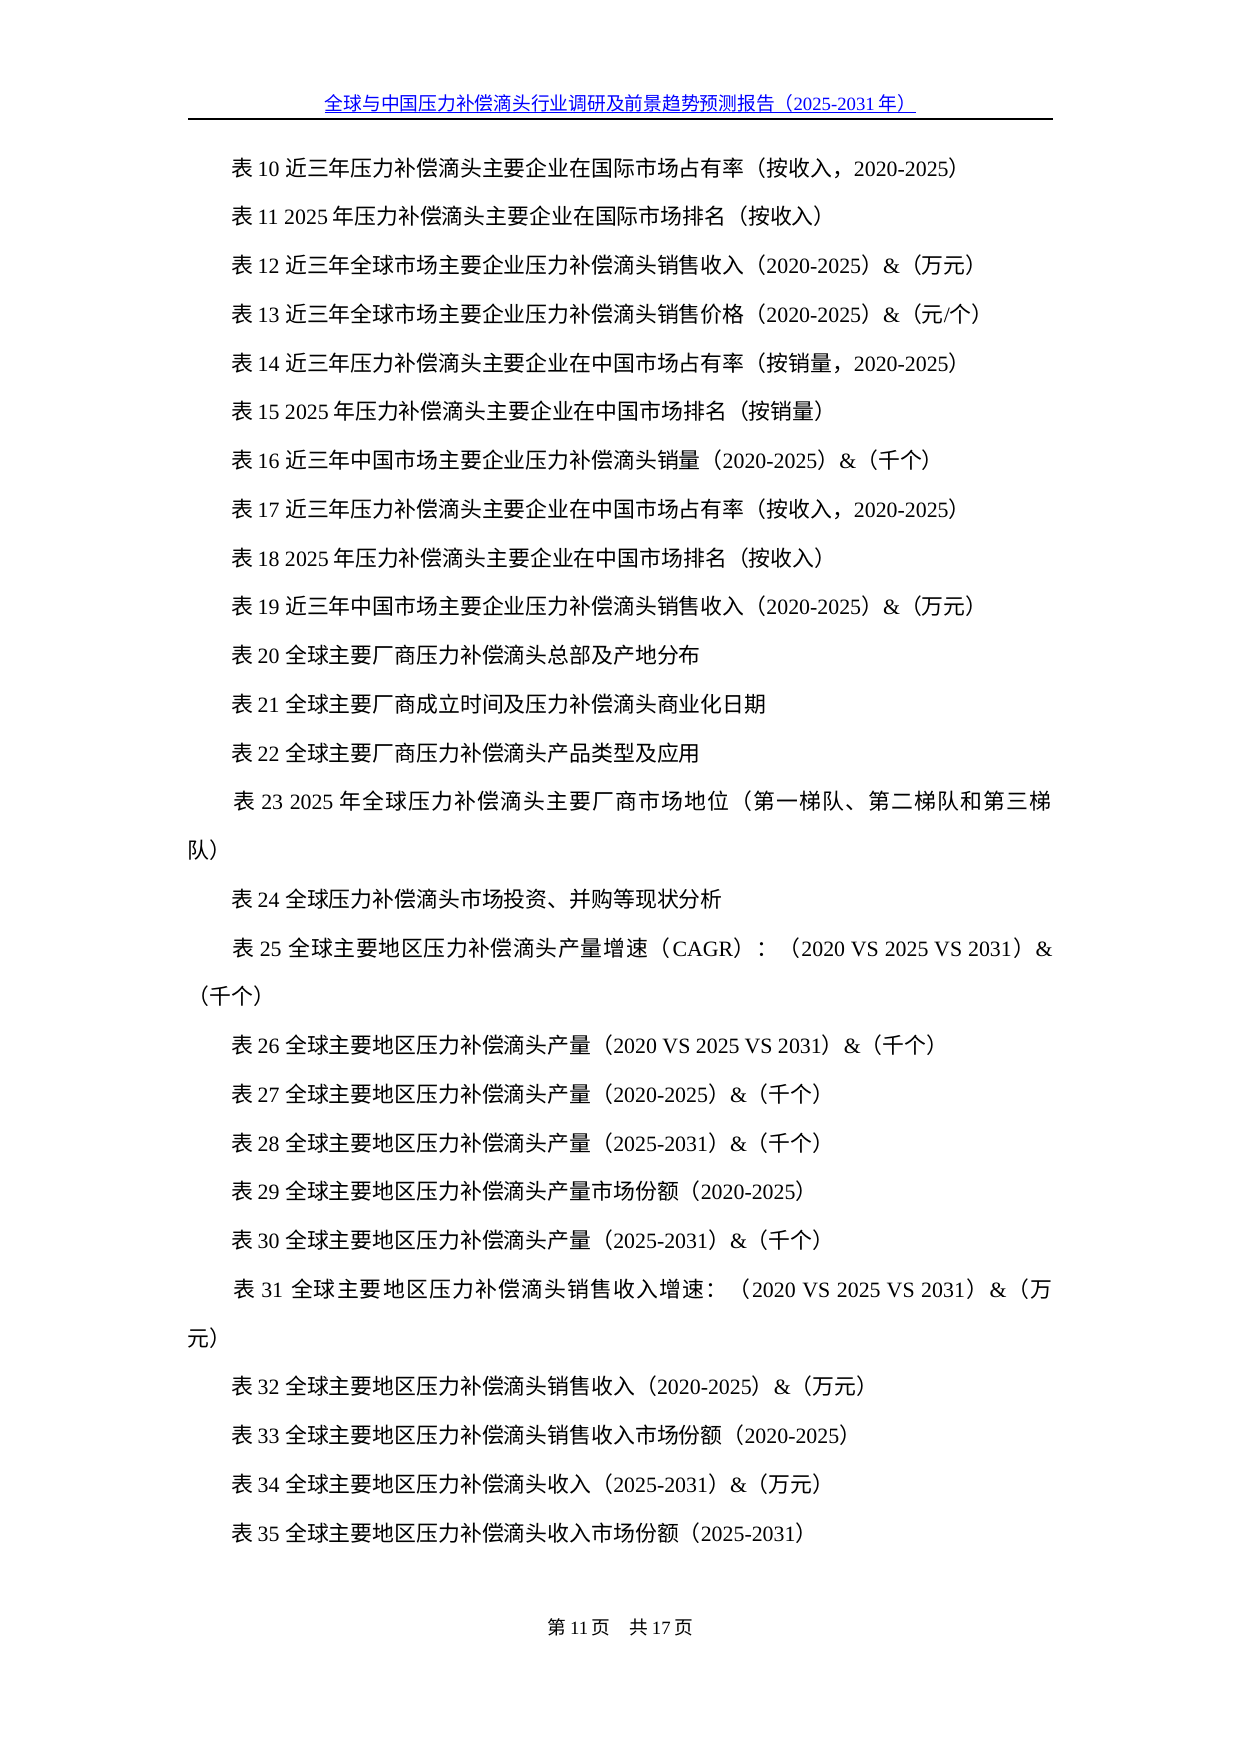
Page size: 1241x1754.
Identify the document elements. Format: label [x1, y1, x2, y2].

text [187, 150, 1053, 1548]
